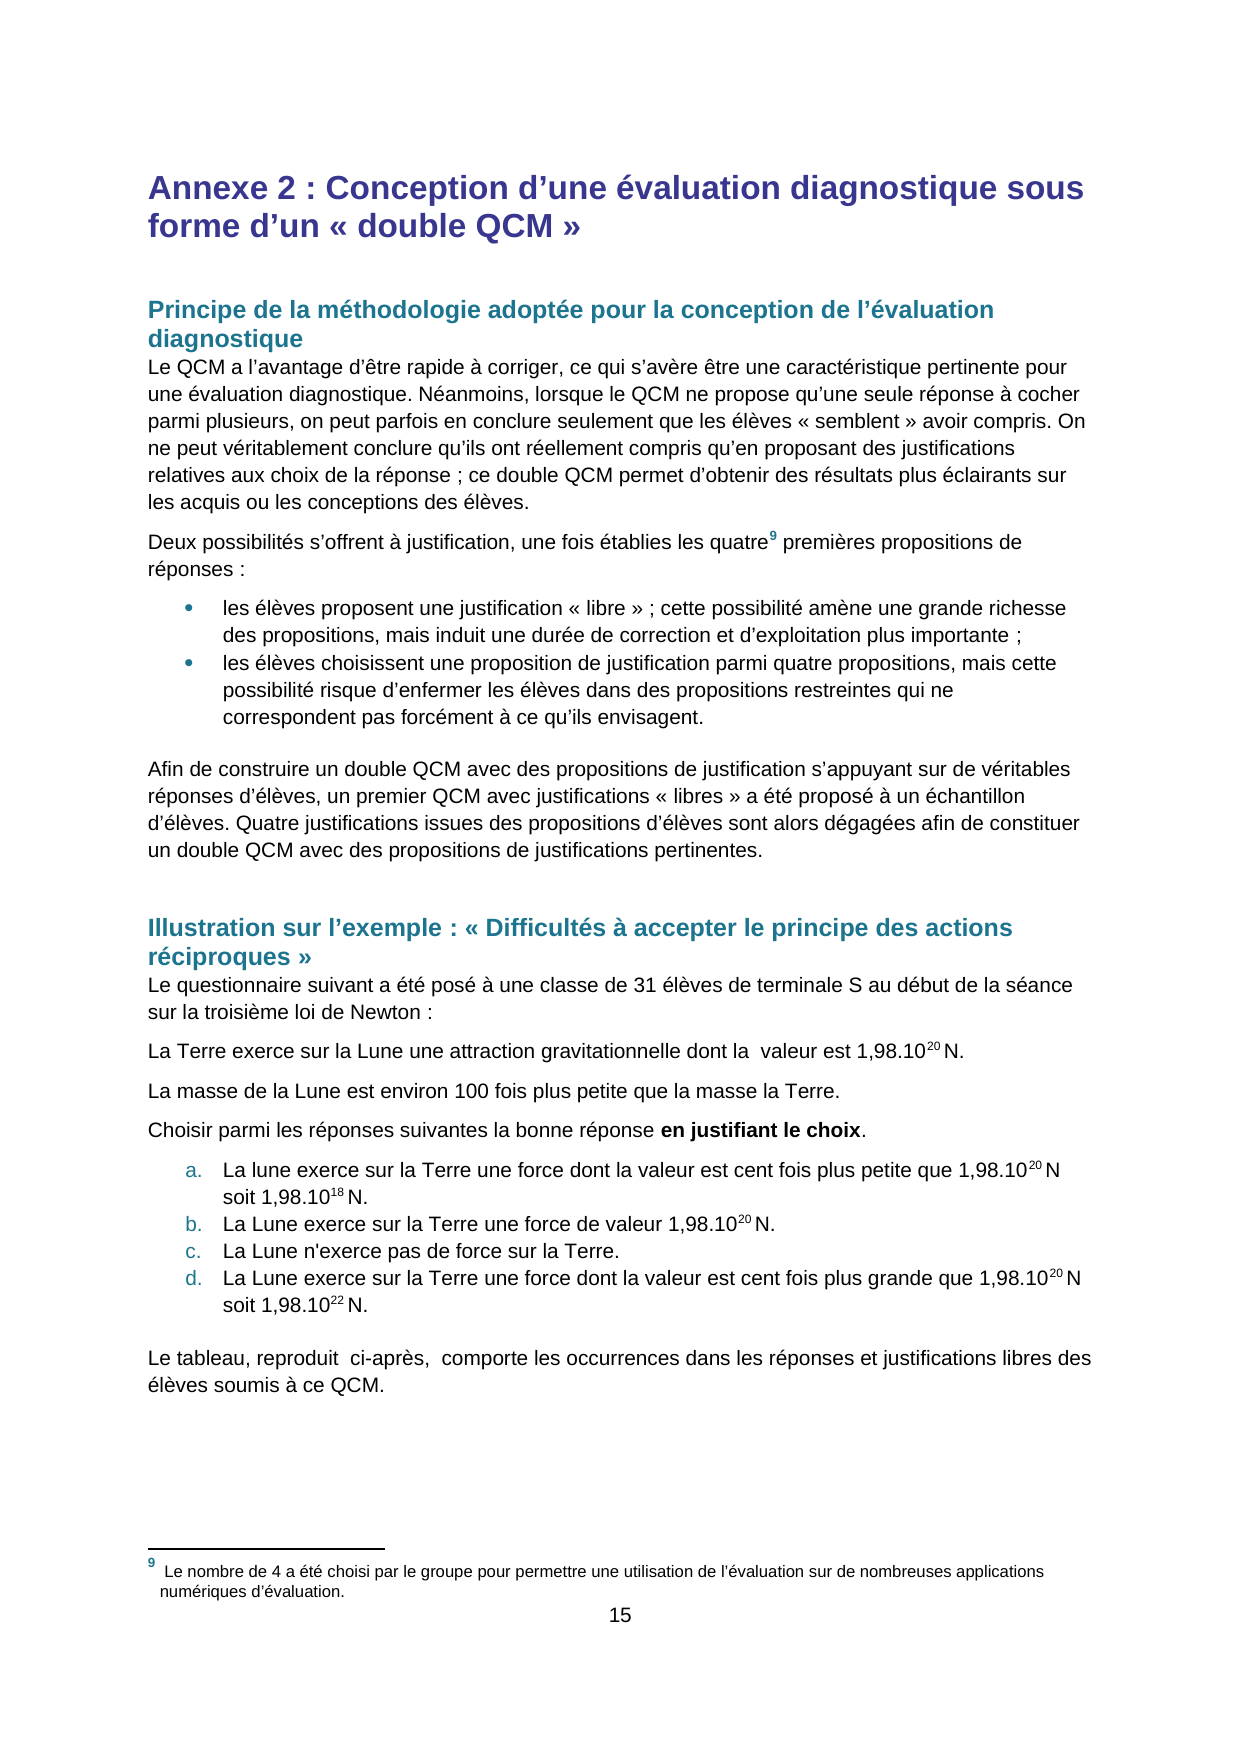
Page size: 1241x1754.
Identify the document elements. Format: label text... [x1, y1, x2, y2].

text La masse de la Lune est environ 100 fois plus petite que la masse la Terre. [148, 1077, 1092, 1104]
text Afin de construire un double QCM avec des propositions de justification s’appuyant sur de véritables réponses d’élèves, un premier QCM avec justifications « libres » a été proposé à un échantillon d’élèves. Quatre justifications issues des propositions d’élèves sont alors dégagées afin de constituer un double QCM avec des propositions de justifications pertinentes. [148, 754, 1092, 863]
text La Terre exerce sur la Lune une attraction gravitationnelle dont la valeur est 1,98.1020 N. [148, 1037, 1092, 1064]
text Le tableau, reproduit ci-après, comporte les occurrences dans les réponses et justifications libres des élèves soumis à ce QCM. [148, 1343, 1092, 1397]
subtitle Illustration sur l’exemple : « Difficultés à accepter le principe des actions réciproques » [148, 913, 1092, 970]
list La Lune n'exerce pas de force sur la Terre. [185, 1237, 1092, 1264]
list La lune exerce sur la Terre une force dont la valeur est cent fois plus petite que 1,98.1020 N soit 1,98.1018 N. [185, 1156, 1092, 1210]
subtitle Principe de la méthodologie adoptée pour la conception de l’évaluation diagnostique [148, 295, 1092, 352]
text Annexe 2 : Conception d’une évaluation diagnostique sous forme d’un « double QCM » [148, 168, 1092, 245]
text Le questionnaire suivant a été posé à une classe de 31 élèves de terminale S au début de la séance sur la troisième loi de Newton : [148, 970, 1092, 1024]
list les élèves proposent une justification « libre » ; cette possibilité amène une grande richesse des propositions, mais induit une durée de correction et d’exploitation plus importante ; [185, 594, 1092, 648]
list les élèves choisissent une proposition de justification parmi quatre propositions, mais cette possibilité risque d’enfermer les élèves dans des propositions restreintes qui ne correspondent pas forcément à ce qu’ils envisagent. [185, 648, 1092, 729]
list La Lune exerce sur la Terre une force dont la valeur est cent fois plus grande que 1,98.1020 N soit 1,98.1022 N. [185, 1264, 1092, 1318]
list La Lune exerce sur la Terre une force de valeur 1,98.1020 N. [185, 1210, 1092, 1237]
text Le QCM a l’avantage d’être rapide à corriger, ce qui s’avère être une caractéristique pertinente pour une évaluation diagnostique. Néanmoins, lorsque le QCM ne propose qu’une seule réponse à cocher parmi plusieurs, on peut parfois en conclure seulement que les élèves « semblent » avoir compris. On ne peut véritablement conclure qu’ils ont réellement compris qu’en proposant des justifications relatives aux choix de la réponse ; ce double QCM permet d’obtenir des résultats plus éclairants sur les acquis ou les conceptions des élèves. [148, 352, 1092, 515]
text Deux possibilités s’offrent à justification, une fois établies les quatre premières propositions de réponses : [148, 527, 1092, 582]
text Choisir parmi les réponses suivantes la bonne réponse en justifiant le choix. [148, 1116, 1092, 1143]
